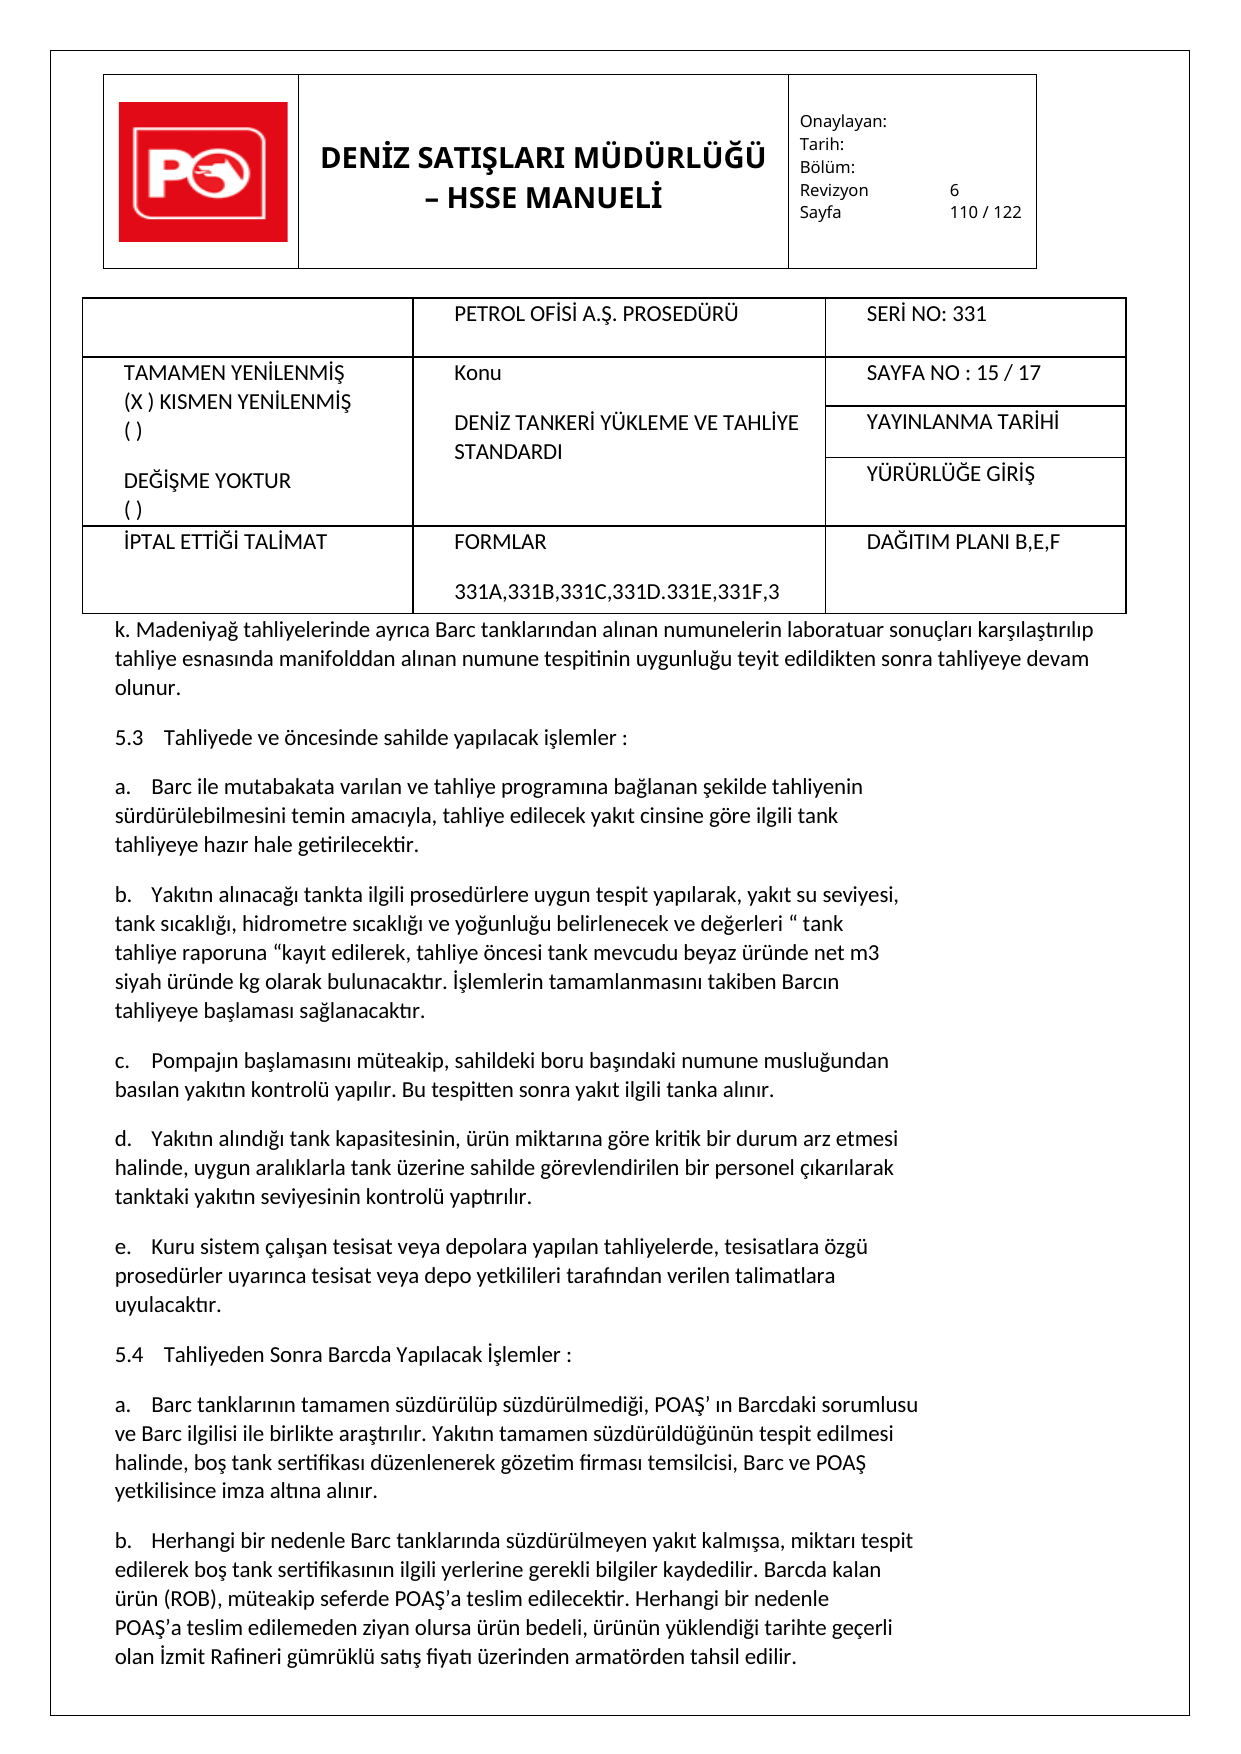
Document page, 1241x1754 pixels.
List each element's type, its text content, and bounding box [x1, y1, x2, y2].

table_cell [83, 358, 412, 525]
picture [118, 102, 288, 242]
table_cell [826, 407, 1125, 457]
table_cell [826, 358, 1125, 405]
text d. Yakıtın alındığı tank kapasitesinin, ürün miktarına göre kritik bir durum arz etmesi halinde, uygun aralıklarla tank üzerine sahilde görevlendirilen bir personel çıkarılarak tanktaki yakıtın seviyesinin kontrolü yaptırılır. [114, 1124, 1112, 1211]
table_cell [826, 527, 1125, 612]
text k. Madeniyağ tahliyelerinde ayrıca Barc tanklarından alınan numunelerin laboratuar sonuçları karşılaştırılıp tahliye esnasında manifolddan alınan numune tespitinin uygunluğu teyit edildikten sonra tahliyeye devam olunur. [114, 614, 1112, 701]
text a. Barc tanklarının tamamen süzdürülüp süzdürülmediği, POAŞ’ ın Barcdaki sorumlusu ve Barc ilgilisi ile birlikte araştırılır. Yakıtın tamamen süzdürüldüğünün tespit edilmesi halinde, boş tank sertifikası düzenlenerek gözetim firması temsilcisi, Barc ve POAŞ yetkilisince imza altına alınır. [114, 1389, 1112, 1505]
text 5.4 Tahliyeden Sonra Barcda Yapılacak İşlemler : [114, 1339, 1112, 1368]
text b. Yakıtın alınacağı tankta ilgili prosedürlere uygun tespit yapılarak, yakıt su seviyesi, tank sıcaklığı, hidrometre sıcaklığı ve yoğunluğu belirlenecek ve değerleri “ tank tahliye raporuna “kayıt edilerek, tahliye öncesi tank mevcudu beyaz üründe net m3 siyah üründe kg olarak bulunacaktır. İşlemlerin tamamlanmasını takiben Barcın tahliyeye başlaması sağlanacaktır. [114, 879, 1112, 1024]
text 5.3 Tahliyede ve öncesinde sahilde yapılacak işlemler : [114, 722, 1112, 751]
text c. Pompajın başlamasını müteakip, sahildeki boru başındaki numune musluğundan basılan yakıtın kontrolü yapılır. Bu tespitten sonra yakıt ilgili tanka alınır. [114, 1045, 1112, 1103]
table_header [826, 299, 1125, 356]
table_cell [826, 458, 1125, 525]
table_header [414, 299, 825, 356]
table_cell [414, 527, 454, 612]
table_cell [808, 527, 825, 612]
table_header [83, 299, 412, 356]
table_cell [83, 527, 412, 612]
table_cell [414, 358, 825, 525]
text b. Herhangi bir nedenle Barc tanklarında süzdürülmeyen yakıt kalmışsa, miktarı tespit edilerek boş tank sertifikasının ilgili yerlerine gerekli bilgiler kaydedilir. Barcda kalan ürün (ROB), müteakip seferde POAŞ’a teslim edilecektir. Herhangi bir nedenle POAŞ’a teslim edilemeden ziyan olursa ürün bedeli, ürünün yüklendiği tarihte geçerli olan İzmit Rafineri gümrüklü satış fiyatı üzerinden armatörden tahsil edilir. [114, 1526, 1112, 1670]
text a. Barc ile mutabakata varılan ve tahliye programına bağlanan şekilde tahliyenin sürdürülebilmesini temin amacıyla, tahliye edilecek yakıt cinsine göre ilgili tank tahliyeye hazır hale getirilecektir. [114, 772, 1112, 858]
text e. Kuru sistem çalışan tesisat veya depolara yapılan tahliyelerde, tesisatlara özgü prosedürler uyarınca tesisat veya depo yetkilileri tarafından verilen talimatlara uyulacaktır. [114, 1231, 1112, 1318]
